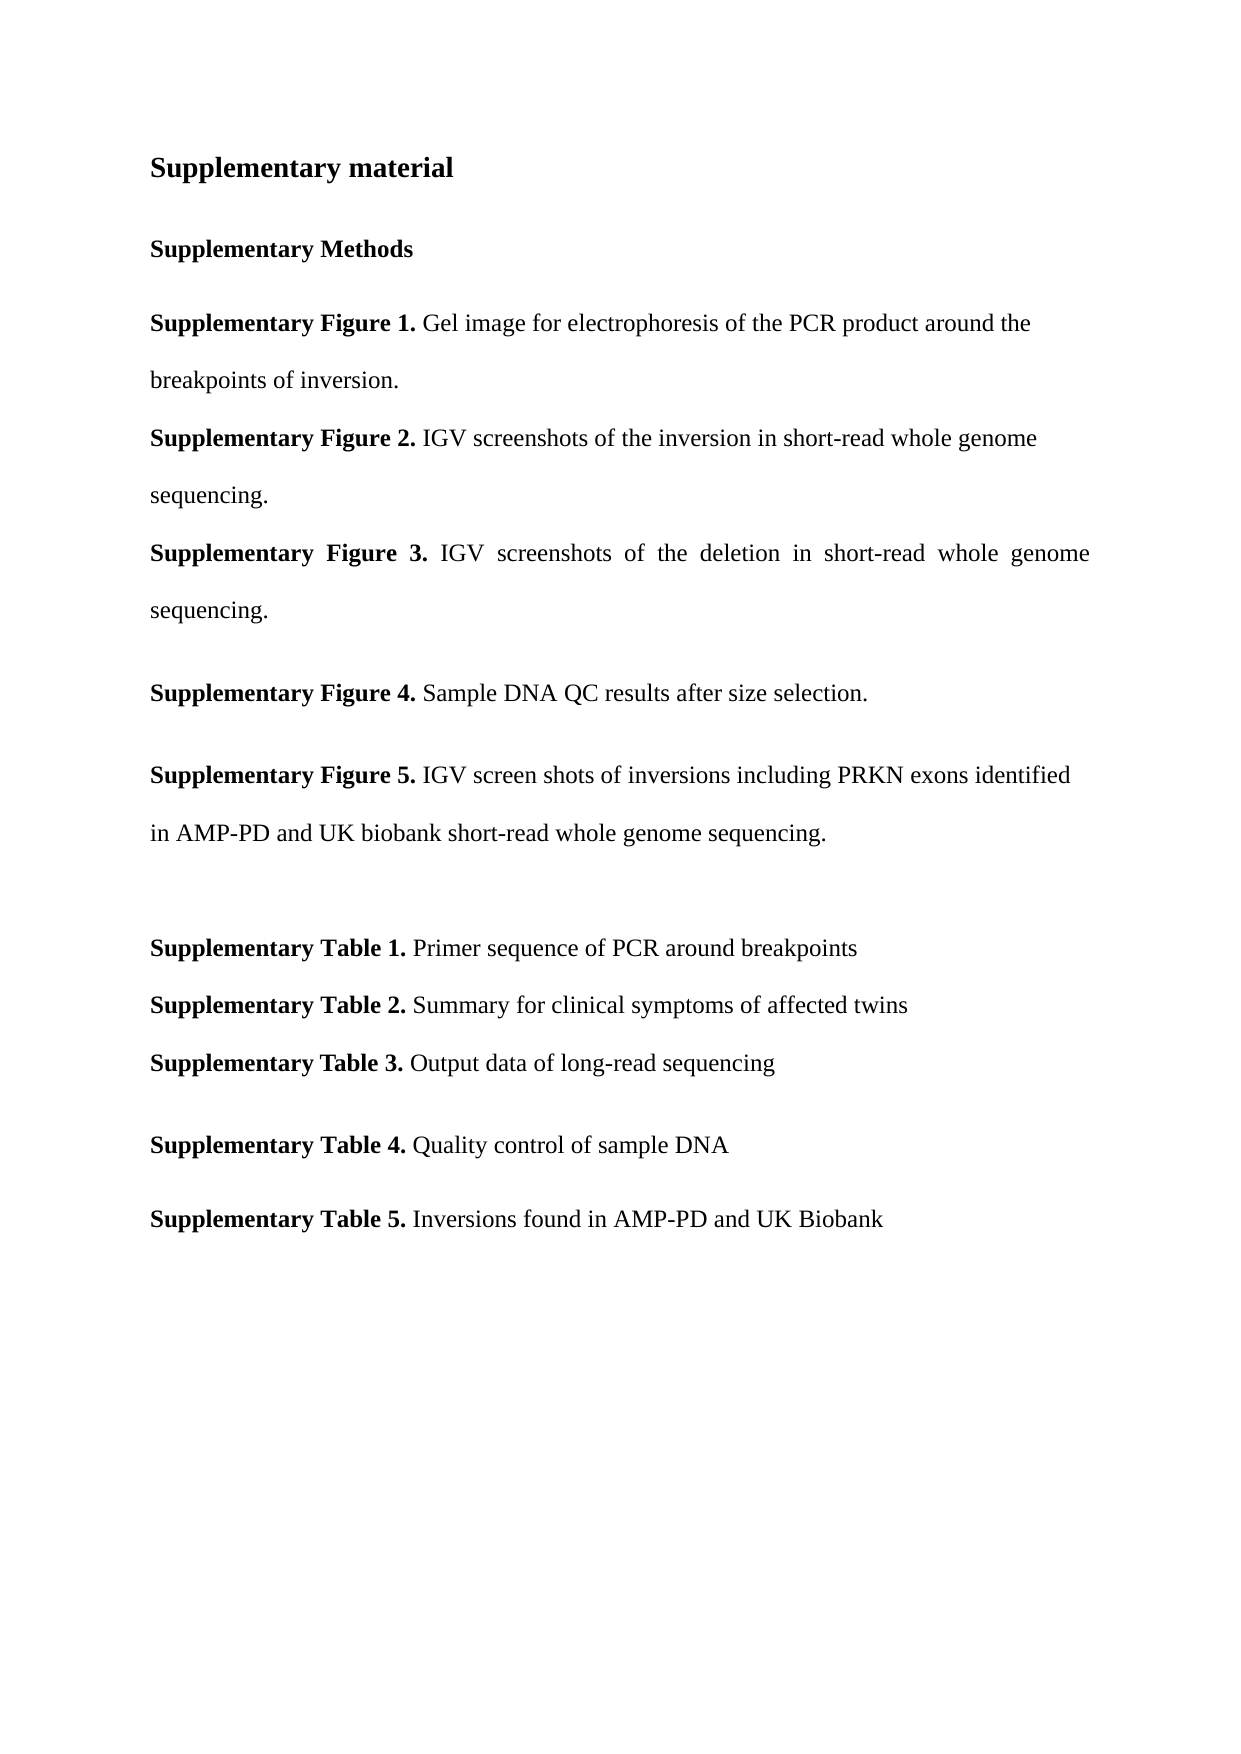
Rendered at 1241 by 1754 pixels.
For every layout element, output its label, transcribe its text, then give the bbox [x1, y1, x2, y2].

text Supplementary Table 5. Inversions found in AMP-PD and UK Biobank [150, 1204, 1090, 1233]
text Supplementary Figure 2. IGV screenshots of the inversion in short-read whole genome sequencing. [150, 423, 1090, 509]
text Supplementary Methods [150, 234, 1090, 262]
text Supplementary Table 4. Quality control of sample DNA [150, 1130, 1090, 1159]
text Supplementary Figure 5. IGV screen shots of inversions including PRKN exons identified in AMP-PD and UK biobank short-read whole genome sequencing. [150, 760, 1090, 847]
text Supplementary Table 2. Summary for clinical symptoms of affected twins [150, 990, 1090, 1019]
text Supplementary Table 1. Primer sequence of PCR around breakpoints [150, 933, 1090, 962]
text Supplementary Figure 3. IGV screenshots of the deletion in short-read whole genome sequencing. [150, 538, 1090, 624]
list Supplementary Table 3. Output data of long-read sequencing [150, 1048, 1090, 1077]
text Supplementary Figure 1. Gel image for electrophoresis of the PCR product around the breakpoints of inversion. [150, 308, 1090, 394]
text Supplementary material [150, 150, 1090, 183]
text Supplementary Figure 4. Sample DNA QC results after size selection. [150, 678, 1090, 707]
